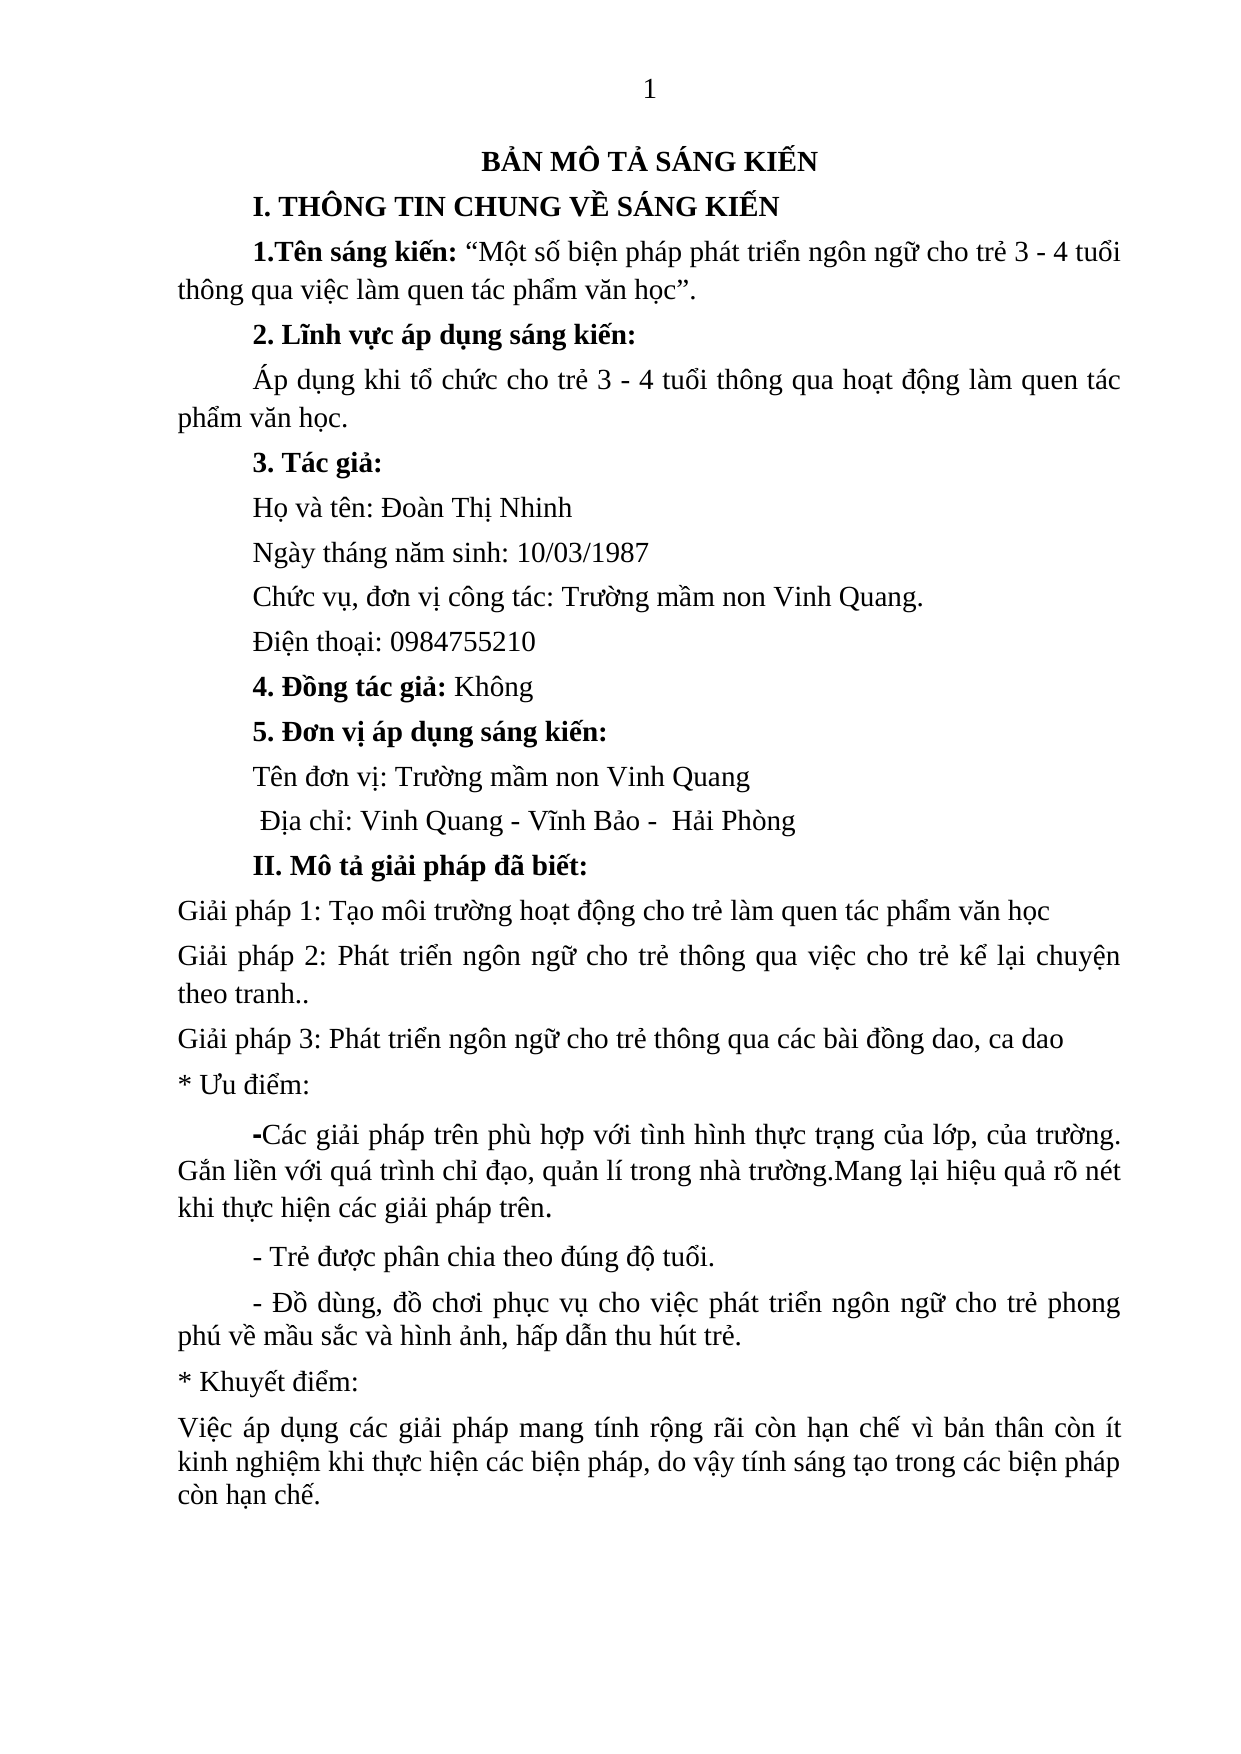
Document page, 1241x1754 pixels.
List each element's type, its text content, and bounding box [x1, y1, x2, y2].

text -Các giải pháp trên phù hợp với tình hình thực trạng của lớp, của trường. Gắn liền với quá trình chỉ đạo, quản lí trong nhà trường.Mang lại hiệu quả rõ nét khi thực hiện các giải pháp trên. [177, 1113, 1122, 1226]
text Ngày tháng năm sinh: 10/03/1987 [177, 535, 1122, 568]
text BẢN MÔ TẢ SÁNG KIẾN [177, 144, 1122, 178]
text Việc áp dụng các giải pháp mang tính rộng rãi còn hạn chế vì bản thân còn ít kinh nghiệm khi thực hiện các biện pháp, do vậy tính sáng tạo trong các biện pháp còn hạn chế. [177, 1410, 1122, 1511]
text Họ và tên: Đoàn Thị Nhinh [177, 490, 1122, 523]
text Giải pháp 3: Phát triển ngôn ngữ cho trẻ thông qua các bài đồng dao, ca dao [177, 1021, 1122, 1055]
text 4. Đồng tác giả: Không [177, 669, 1122, 703]
text Chức vụ, đơn vị công tác: Trường mầm non Vinh Quang. [177, 579, 1122, 613]
text 1.Tên sáng kiến: “Một số biện pháp phát triển ngôn ngữ cho trẻ 3 - 4 tuổi thông qua việc làm quen tác phẩm văn học”. [177, 234, 1122, 306]
text II. Mô tả giải pháp đã biết: [177, 848, 1122, 882]
text - Trẻ được phân chia theo đúng độ tuổi. [177, 1239, 1122, 1272]
text Địa chỉ: Vinh Quang - Vĩnh Bảo - Hải Phòng [177, 803, 1122, 837]
text Áp dụng khi tổ chức cho trẻ 3 - 4 tuổi thông qua hoạt động làm quen tác phẩm văn học. [177, 362, 1122, 434]
text * Khuyết điểm: [177, 1364, 1122, 1398]
text 3. Tác giả: [177, 445, 1122, 479]
text Giải pháp 1: Tạo môi trường hoạt động cho trẻ làm quen tác phẩm văn học [177, 893, 1122, 927]
text 5. Đơn vị áp dụng sáng kiến: [177, 714, 1122, 747]
text Giải pháp 2: Phát triển ngôn ngữ cho trẻ thông qua việc cho trẻ kể lại chuyện theo tranh.. [177, 938, 1122, 1010]
text - Đồ dùng, đồ chơi phục vụ cho việc phát triển ngôn ngữ cho trẻ phong phú về mầu sắc và hình ảnh, hấp dẫn thu hút trẻ. [177, 1285, 1122, 1352]
text * Ưu điểm: [177, 1067, 1122, 1101]
text Tên đơn vị: Trường mầm non Vinh Quang [177, 759, 1122, 792]
text I. THÔNG TIN CHUNG VỀ SÁNG KIẾN [177, 189, 1122, 222]
text Điện thoại: 0984755210 [177, 624, 1122, 658]
text 2. Lĩnh vực áp dụng sáng kiến: [177, 317, 1122, 351]
